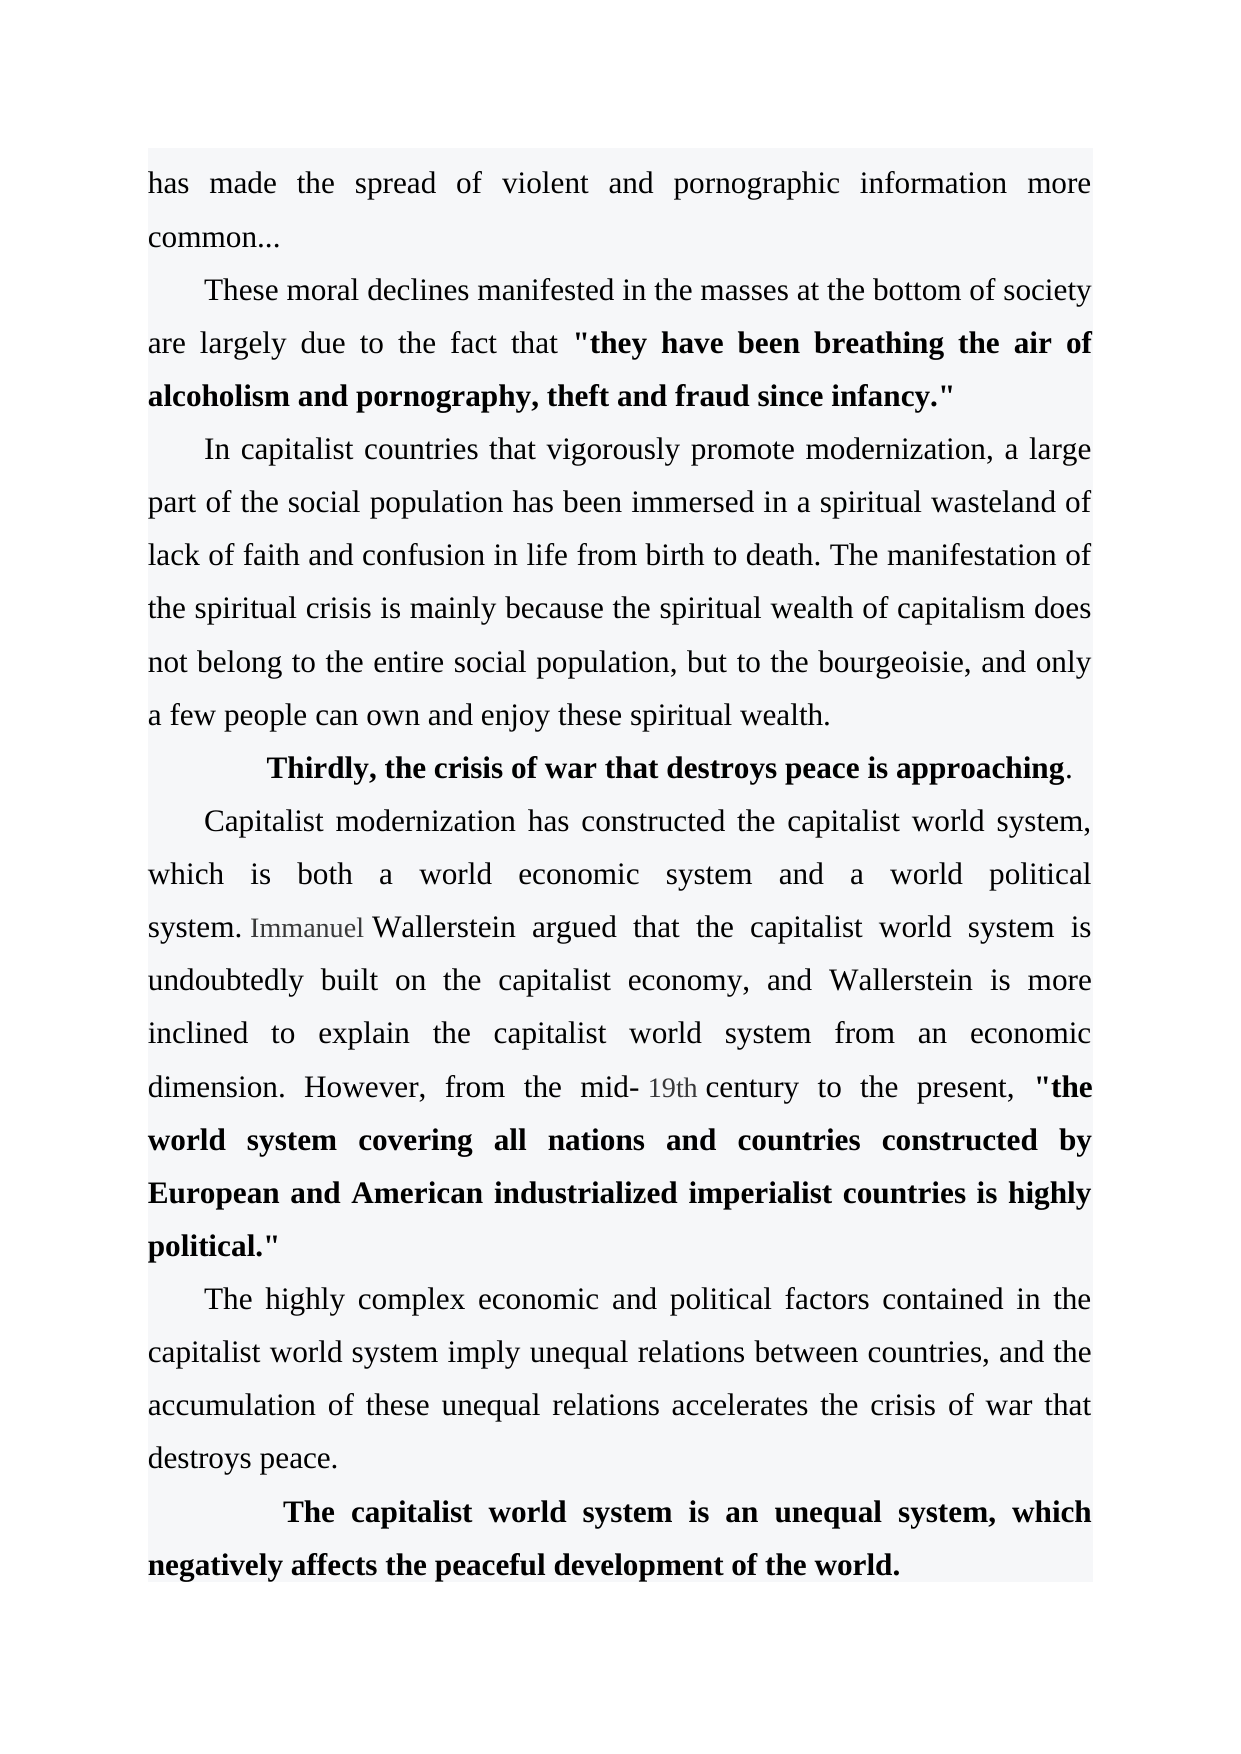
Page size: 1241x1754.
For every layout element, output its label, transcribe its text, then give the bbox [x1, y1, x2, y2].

text The highly complex economic and political factors contained in the capitalist world system imply unequal relations between countries, and the accumulation of these unequal relations accelerates the crisis of war that destroys peace. [148, 1263, 1093, 1476]
text These moral declines manifested in the masses at the bottom of society are largely due to the fact that "they have been breathing the air of alcoholism and pornography, theft and fraud since infancy." [148, 254, 1093, 413]
text The capitalist world system is an unequal system, which negatively affects the peaceful development of the world. [148, 1476, 1093, 1582]
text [148, 148, 1093, 254]
text Thirdly, the crisis of war that destroys peace is approaching. [148, 732, 1093, 785]
text In capitalist countries that vigorously promote modernization, a large part of the social population has been immersed in a spiritual wasteland of lack of faith and confusion in life from birth to death. The manifestation of the spiritual crisis is mainly because the spiritual wealth of capitalism does not belong to the entire social population, but to the bourgeoisie, and only a few people can own and enjoy these spiritual wealth. [148, 413, 1093, 732]
text Capitalist modernization has constructed the capitalist world system, which is both a world economic system and a world political system. Immanuel Wallerstein argued that the capitalist world system is undoubtedly built on the capitalist economy, and Wallerstein is more inclined to explain the capitalist world system from an economic dimension. However, from the mid- 19th century to the present, "the world system covering all nations and countries constructed by European and American industrialized imperialist countries is highly political." [148, 785, 1093, 1263]
